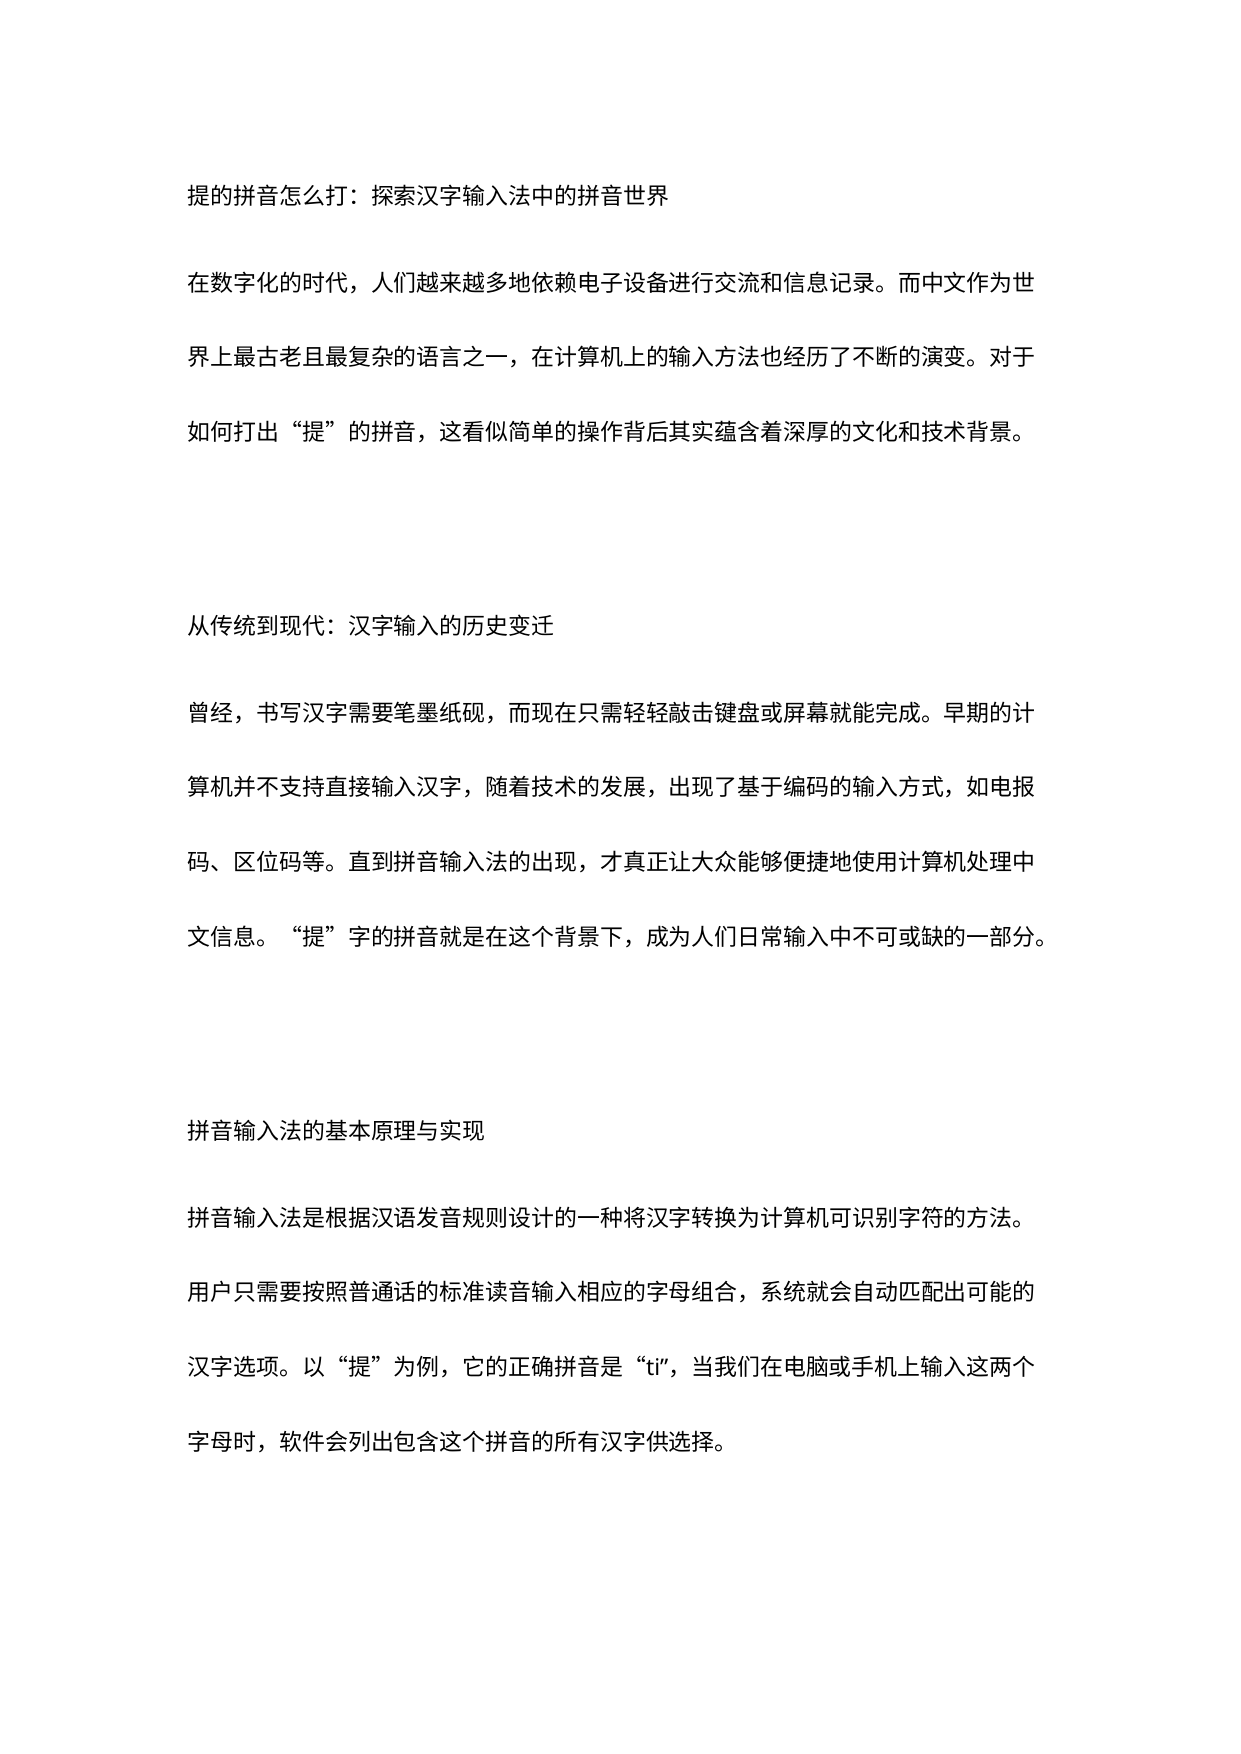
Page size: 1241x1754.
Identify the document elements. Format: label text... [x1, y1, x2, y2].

text 提的拼音怎么打：探索汉字输入法中的拼音世界 [187, 162, 1053, 227]
text 曾经，书写汉字需要笔墨纸砚，而现在只需轻轻敲击键盘或屏幕就能完成。早期的计算机并不支持直接输入汉字，随着技术的发展，出现了基于编码的输入方式，如电报码、区位码等。直到拼音输入法的出现，才真正让大众能够便捷地使用计算机处理中文信息。“提”字的拼音就是在这个背景下，成为人们日常输入中不可或缺的一部分。 [187, 679, 1053, 968]
text 在数字化的时代，人们越来越多地依赖电子设备进行交流和信息记录。而中文作为世界上最古老且最复杂的语言之一，在计算机上的输入方法也经历了不断的演变。对于如何打出“提”的拼音，这看似简单的操作背后其实蕴含着深厚的文化和技术背景。 [187, 248, 1053, 463]
text 拼音输入法的基本原理与实现 [187, 1097, 1053, 1162]
text 拼音输入法是根据汉语发音规则设计的一种将汉字转换为计算机可识别字符的方法。用户只需要按照普通话的标准读音输入相应的字母组合，系统就会自动匹配出可能的汉字选项。以“提”为例，它的正确拼音是“ti”，当我们在电脑或手机上输入这两个字母时，软件会列出包含这个拼音的所有汉字供选择。 [187, 1184, 1053, 1473]
text 从传统到现代：汉字输入的历史变迁 [187, 592, 1053, 657]
